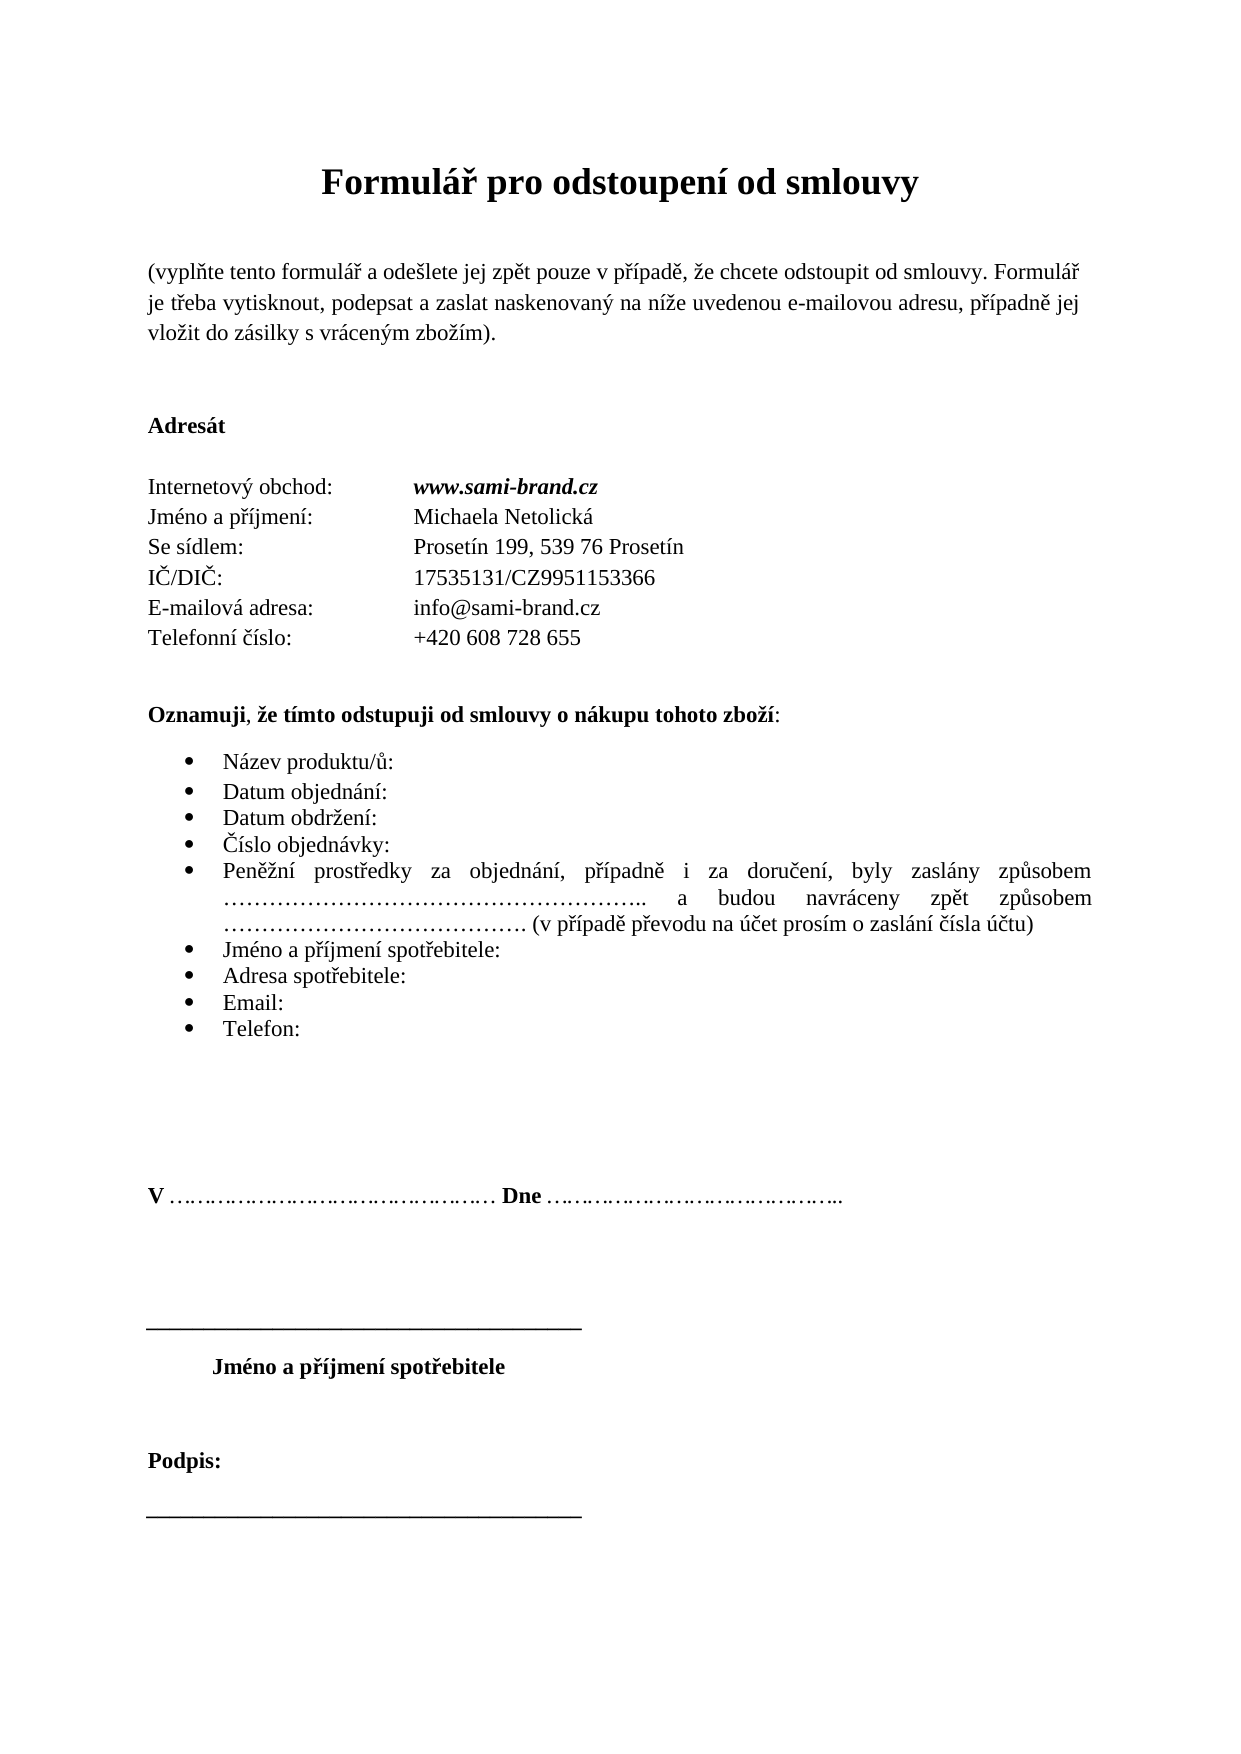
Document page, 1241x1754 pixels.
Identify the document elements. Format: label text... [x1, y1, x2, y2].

text Jméno a příjmení spotřebitele [148, 1353, 1081, 1379]
text ______________________________________ [148, 1494, 1081, 1520]
text (vyplňte tento formulář a odešlete jej zpět pouze v případě, že chcete odstoupit od smlouvy. Formulář je třeba vytisknout, podepsat a zaslat naskenovaný na níže uvedenou e-mailovou adresu, případně jej vložit do zásilky s vráceným zbožím). [148, 258, 1081, 345]
text Se sídlem: Prosetín 199, 539 76 Prosetín [148, 533, 1081, 560]
text V ………………………………………… Dne …………………………………….. [148, 1182, 1081, 1209]
text ______________________________________ [148, 1276, 1081, 1333]
list Jméno a příjmení spotřebitele: [185, 936, 1093, 963]
list Datum obdržení: [185, 804, 1093, 831]
text Internetový obchod: www.sami-brand.cz [148, 473, 1081, 499]
text Adresát [148, 412, 1081, 439]
text Podpis: [148, 1447, 1081, 1473]
list Číslo objednávky: [185, 831, 1093, 857]
text Telefonní číslo: +420 608 728 655 [148, 624, 1081, 650]
list Telefon: [185, 1015, 1093, 1042]
list Adresa spotřebitele: [185, 963, 1093, 989]
text IČ/DIČ: 17535131/CZ9951153366 [148, 563, 1081, 590]
list Peněžní prostředky za objednání, případně i za doručení, byly zaslány způsobem ……………………………………………….. a budou navráceny zpět způsobem …………………………………. (v případě převodu na účet prosím o zaslání čísla účtu) [185, 857, 1093, 936]
list Email: [185, 989, 1093, 1015]
text E-mailová adresa: info@sami-brand.cz [148, 594, 1081, 620]
list Datum objednání: [185, 778, 1093, 804]
text Jméno a příjmení: Michaela Netolická [148, 503, 1081, 529]
subtitle Formulář pro odstoupení od smlouvy [148, 159, 1093, 252]
list Název produktu/ů: [185, 748, 1081, 774]
text Oznamuji, že tímto odstupuji od smlouvy o nákupu tohoto zboží: [148, 701, 1081, 727]
